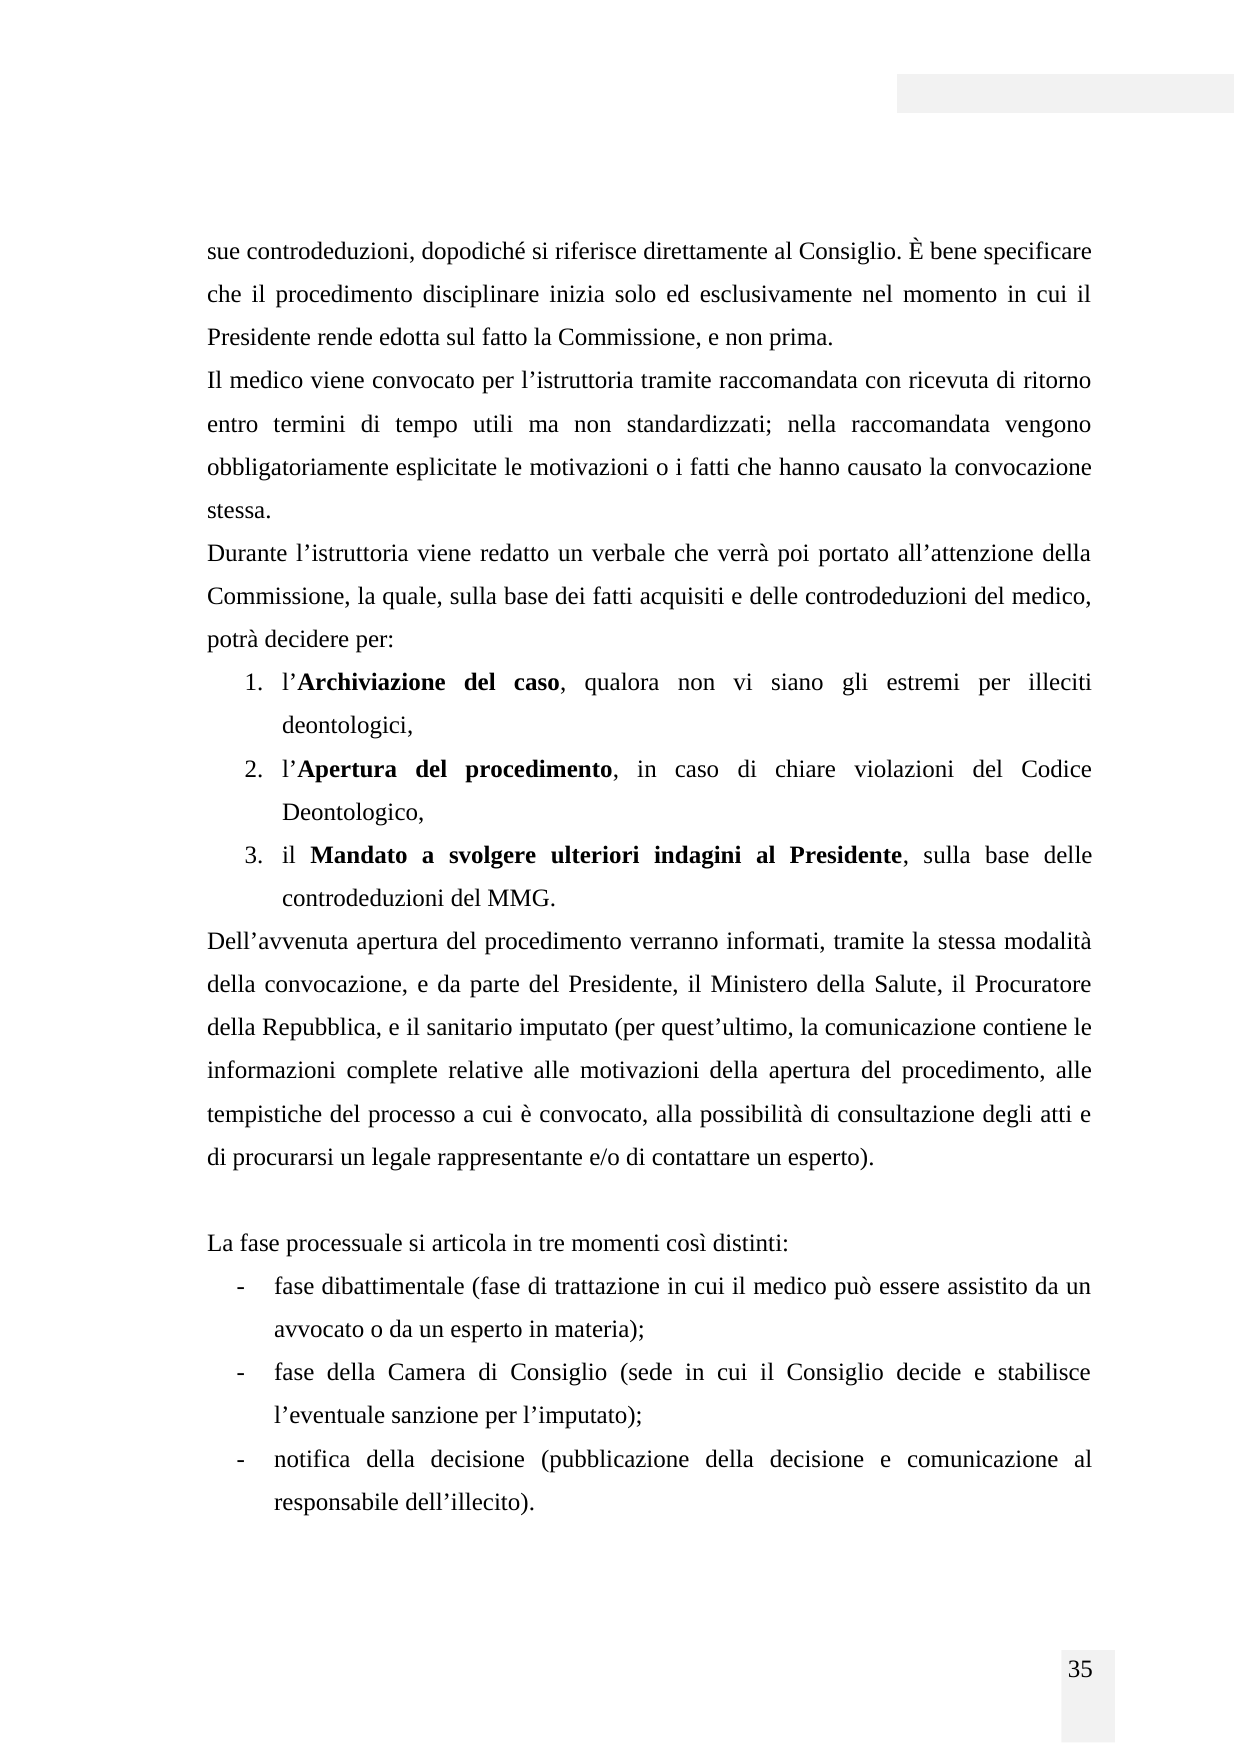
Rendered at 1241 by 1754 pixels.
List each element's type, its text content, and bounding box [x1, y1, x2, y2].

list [207, 236, 1092, 351]
list il Mandato a svolgere ulteriori indagini al Presidente, sulla base delle controdeduzioni del MMG. [244, 840, 1092, 912]
list La fase processuale si articola in tre momenti così distinti: [207, 1228, 1092, 1257]
list l’Archiviazione del caso, qualora non vi siano gli estremi per illeciti deontologici, [244, 667, 1092, 739]
list fase dibattimentale (fase di trattazione in cui il medico può essere assistito da un avvocato o da un esperto in materia); [236, 1271, 1092, 1343]
list l’Apertura del procedimento, in caso di chiare violazioni del Codice Deontologico, [244, 754, 1092, 826]
list Durante l’istruttoria viene redatto un verbale che verrà poi portato all’attenzione della Commissione, la quale, sulla base dei fatti acquisiti e delle controdeduzioni del medico, potrà decidere per: [207, 538, 1092, 653]
list Dell’avvenuta apertura del procedimento verranno informati, tramite la stessa modalità della convocazione, e da parte del Presidente, il Ministero della Salute, il Procuratore della Repubblica, e il sanitario imputato (per quest’ultimo, la comunicazione contiene le informazioni complete relative alle motivazioni della apertura del procedimento, alle tempistiche del processo a cui è convocato, alla possibilità di consultazione degli atti e di procurarsi un legale rappresentante e/o di contattare un esperto). [207, 926, 1092, 1171]
list Il medico viene convocato per l’istruttoria tramite raccomandata con ricevuta di ritorno entro termini di tempo utili ma non standardizzati; nella raccomandata vengono obbligatoriamente esplicitate le motivazioni o i fatti che hanno causato la convocazione stessa. [207, 366, 1092, 524]
list fase della Camera di Consiglio (sede in cui il Consiglio decide e stabilisce l’eventuale sanzione per l’imputato); [236, 1357, 1092, 1429]
list notifica della decisione (pubblicazione della decisione e comunicazione al responsabile dell’illecito). [236, 1444, 1092, 1516]
